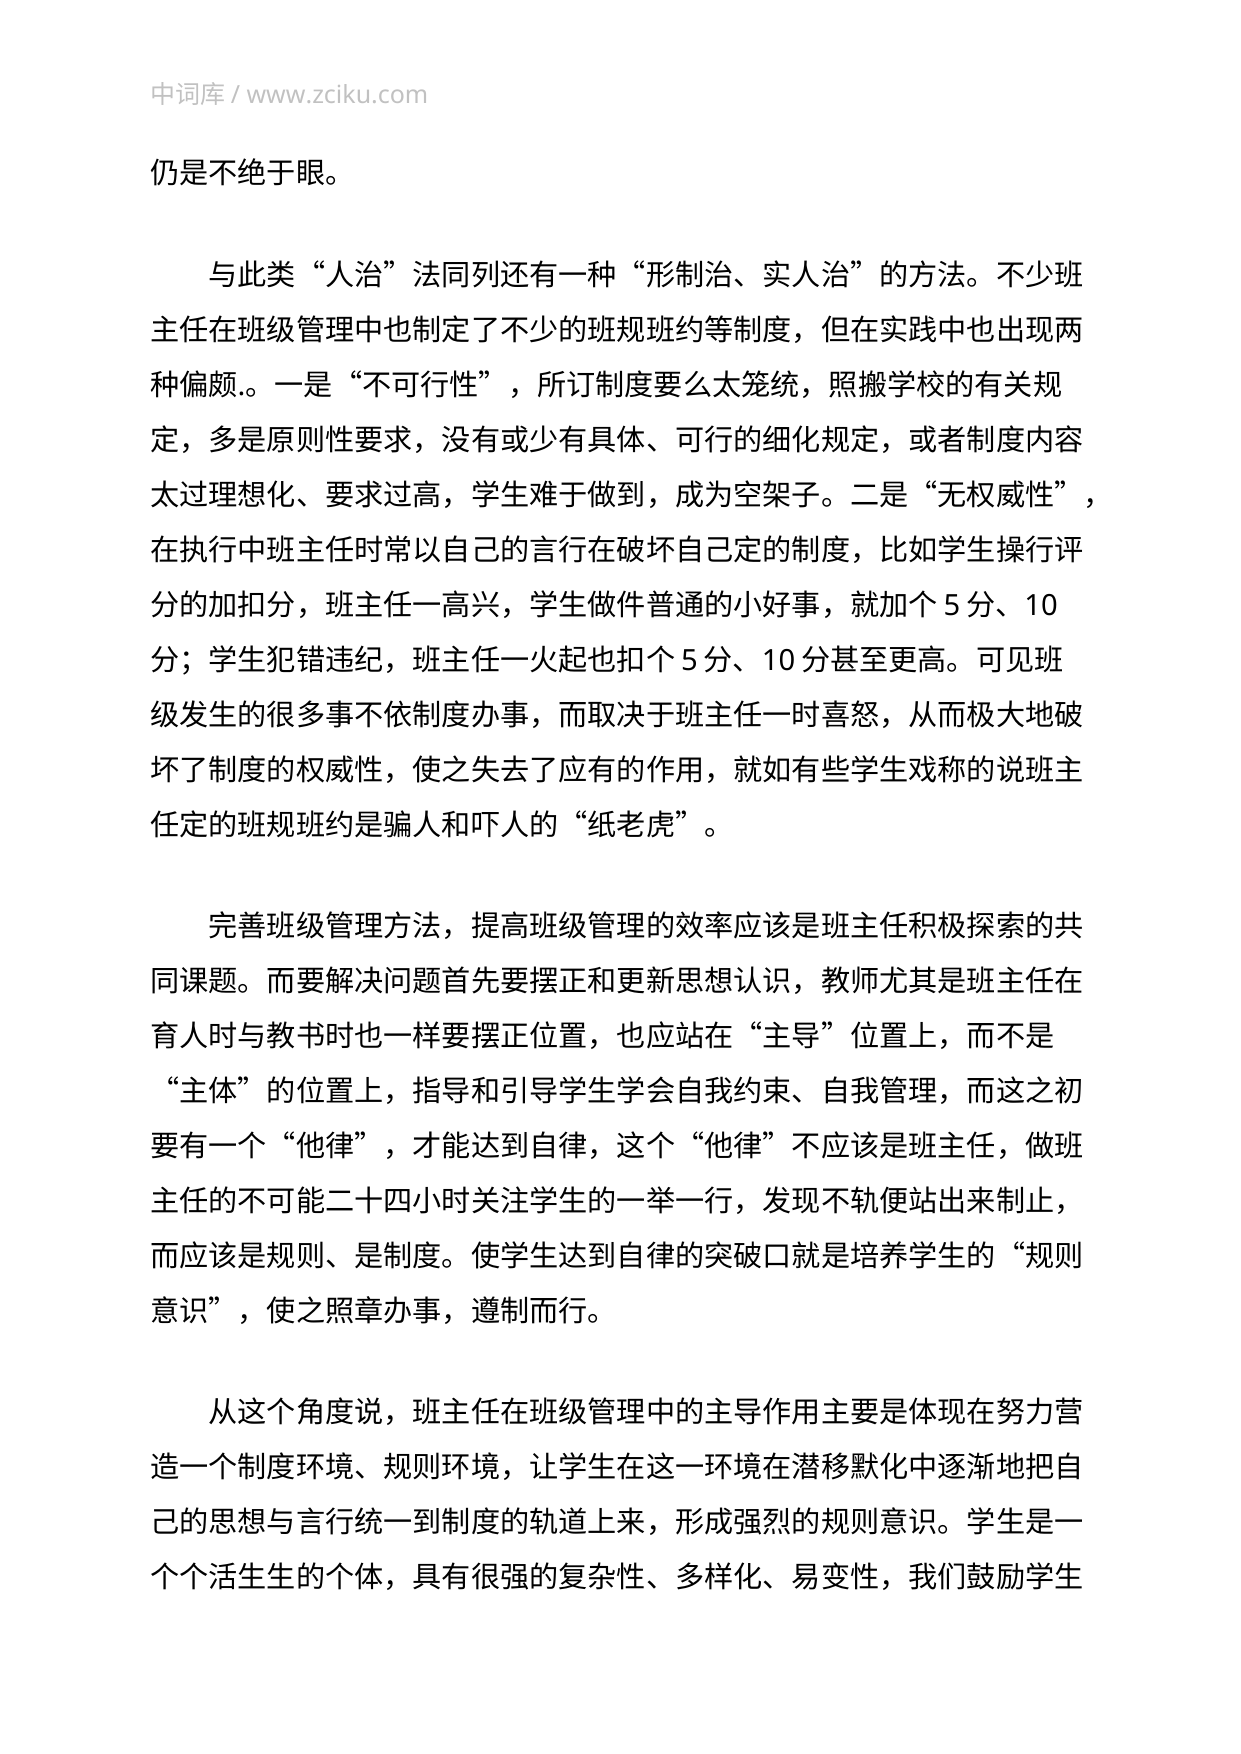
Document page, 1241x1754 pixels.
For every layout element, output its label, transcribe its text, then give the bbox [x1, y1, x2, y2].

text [150, 1389, 1090, 1596]
text 完善班级管理方法，提高班级管理的效率应该是班主任积极探索的共同课题。而要解决问题首先要摆正和更新思想认识，教师尤其是班主任在育人时与教书时也一样要摆正位置，也应站在“主导”位置上，而不是“主体”的位置上，指导和引导学生学会自我约束、自我管理，而这之初要有一个“他律”，才能达到自律，这个“他律”不应该是班主任，做班主任的不可能二十四小时关注学生的一举一行，发现不轨便站出来制止，而应该是规则、是制度。使学生达到自律的突破口就是培养学生的“规则意识”，使之照章办事，遵制而行。 [150, 903, 1090, 1329]
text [150, 150, 1090, 192]
text 与此类“人治”法同列还有一种“形制治、实人治”的方法。不少班主任在班级管理中也制定了不少的班规班约等制度，但在实践中也出现两种偏颇.。一是“不可行性”，所订制度要么太笼统，照搬学校的有关规定，多是原则性要求，没有或少有具体、可行的细化规定，或者制度内容太过理想化、要求过高，学生难于做到，成为空架子。二是“无权威性”，在执行中班主任时常以自己的言行在破坏自己定的制度，比如学生操行评分的加扣分，班主任一高兴，学生做件普通的小好事，就加个5分、10分；学生犯错违纪，班主任一火起也扣个5分、10分甚至更高。可见班级发生的很多事不依制度办事，而取决于班主任一时喜怒，从而极大地破坏了制度的权威性，使之失去了应有的作用，就如有些学生戏称的说班主任定的班规班约是骗人和吓人的“纸老虎”。 [150, 252, 1090, 843]
